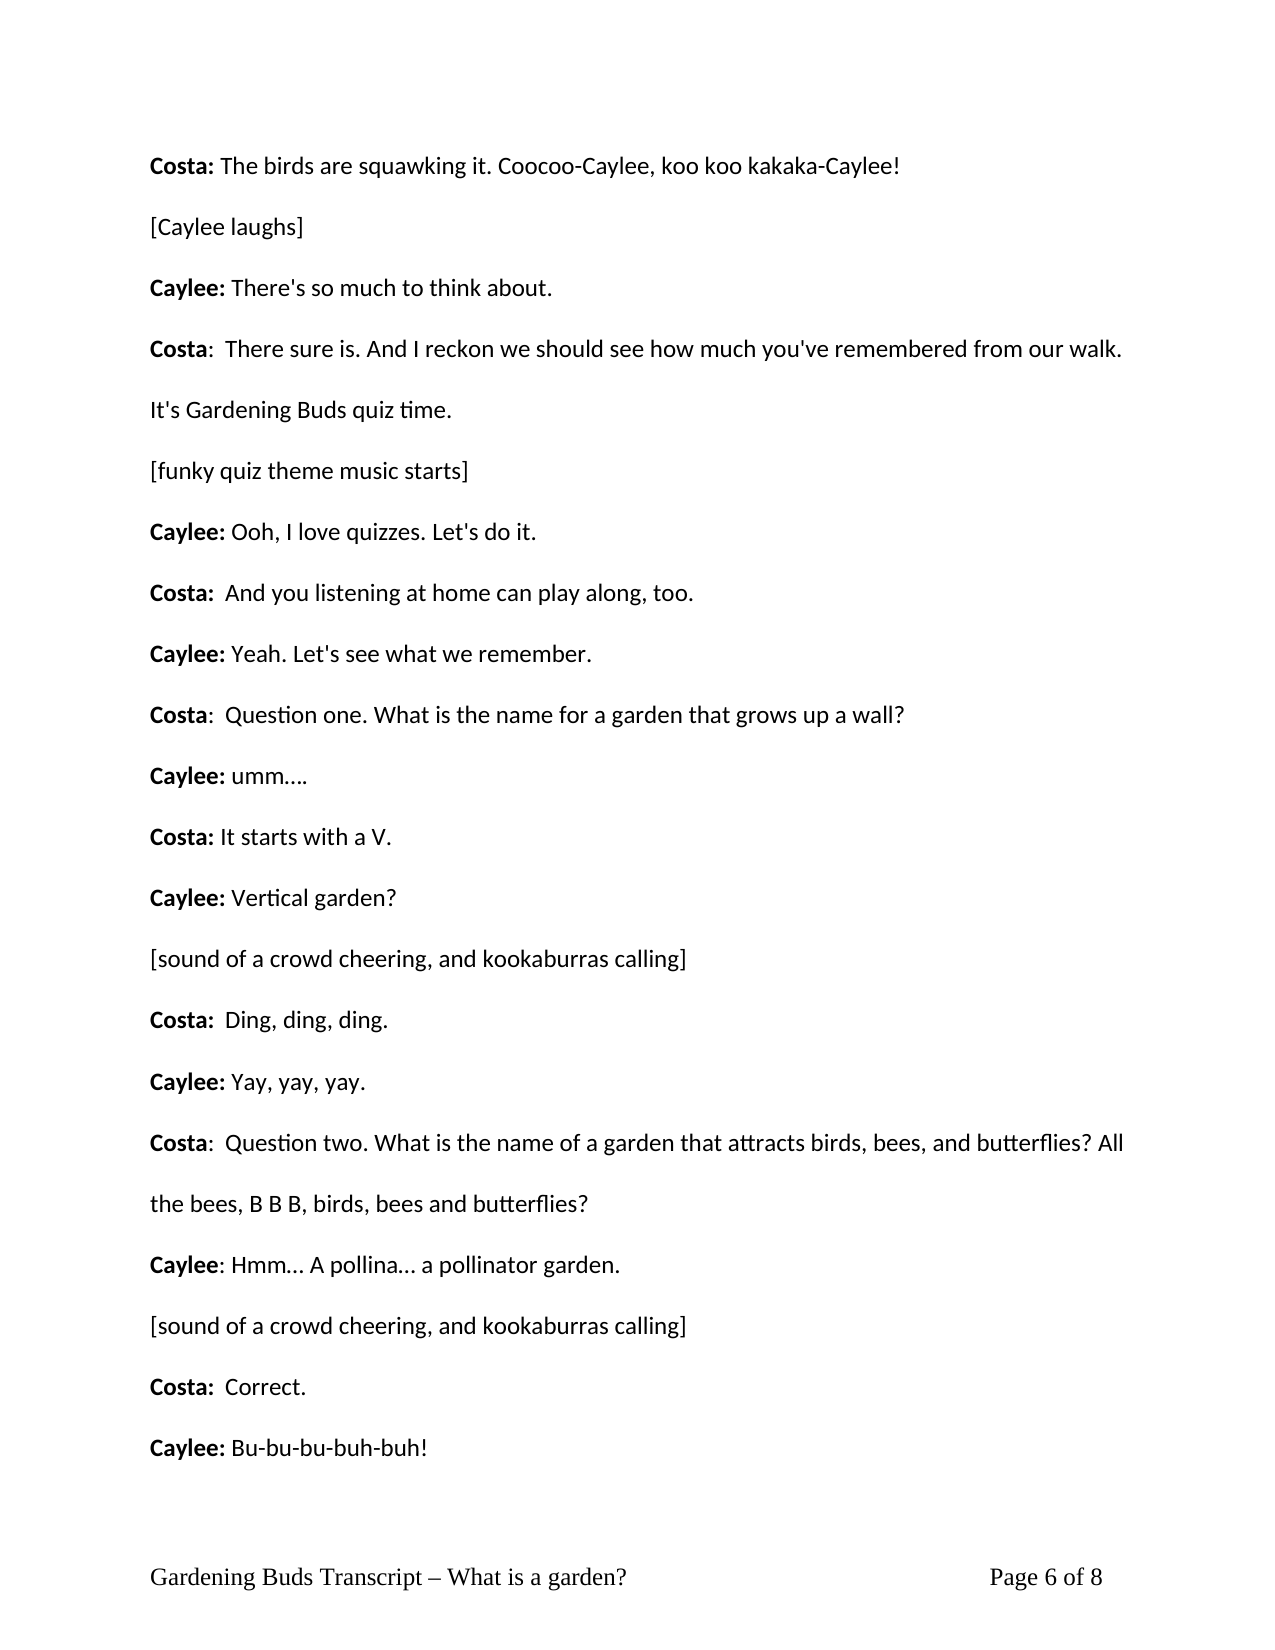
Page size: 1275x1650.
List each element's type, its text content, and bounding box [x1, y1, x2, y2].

text [sound of a crowd cheering, and kookaburras calling] [150, 943, 1125, 974]
text Costa: The birds are squawking it. Coocoo-Caylee, koo koo kakaka-Caylee! [150, 150, 1125, 181]
text Caylee: Bu-bu-bu-buh-buh! [150, 1432, 1125, 1462]
text Caylee: Yeah. Let's see what we remember. [150, 638, 1125, 669]
text Costa: Ding, ding, ding. [150, 1004, 1125, 1035]
text Costa: And you listening at home can play along, too. [150, 577, 1125, 608]
text [sound of a crowd cheering, and kookaburras calling] [150, 1310, 1125, 1340]
text Caylee: Vertical garden? [150, 882, 1125, 913]
text Costa: It starts with a V. [150, 821, 1125, 852]
text Costa: Question one. What is the name for a garden that grows up a wall? [150, 699, 1125, 730]
text [Caylee laughs] [150, 211, 1125, 242]
text Caylee: Hmm… A pollina… a pollinator garden. [150, 1249, 1125, 1279]
text Costa: There sure is. And I reckon we should see how much you've remembered from our walk. It's Gardening Buds quiz time. [150, 333, 1125, 425]
text [funky quiz theme music starts] [150, 455, 1125, 486]
text Costa: Question two. What is the name of a garden that attracts birds, bees, and butterflies? All the bees, B B B, birds, bees and butterflies? [150, 1127, 1125, 1218]
text Caylee: umm…. [150, 760, 1125, 791]
text Caylee: Ooh, I love quizzes. Let's do it. [150, 516, 1125, 547]
text Caylee: Yay, yay, yay. [150, 1066, 1125, 1096]
text Costa: Correct. [150, 1371, 1125, 1401]
text Caylee: There's so much to think about. [150, 272, 1125, 303]
